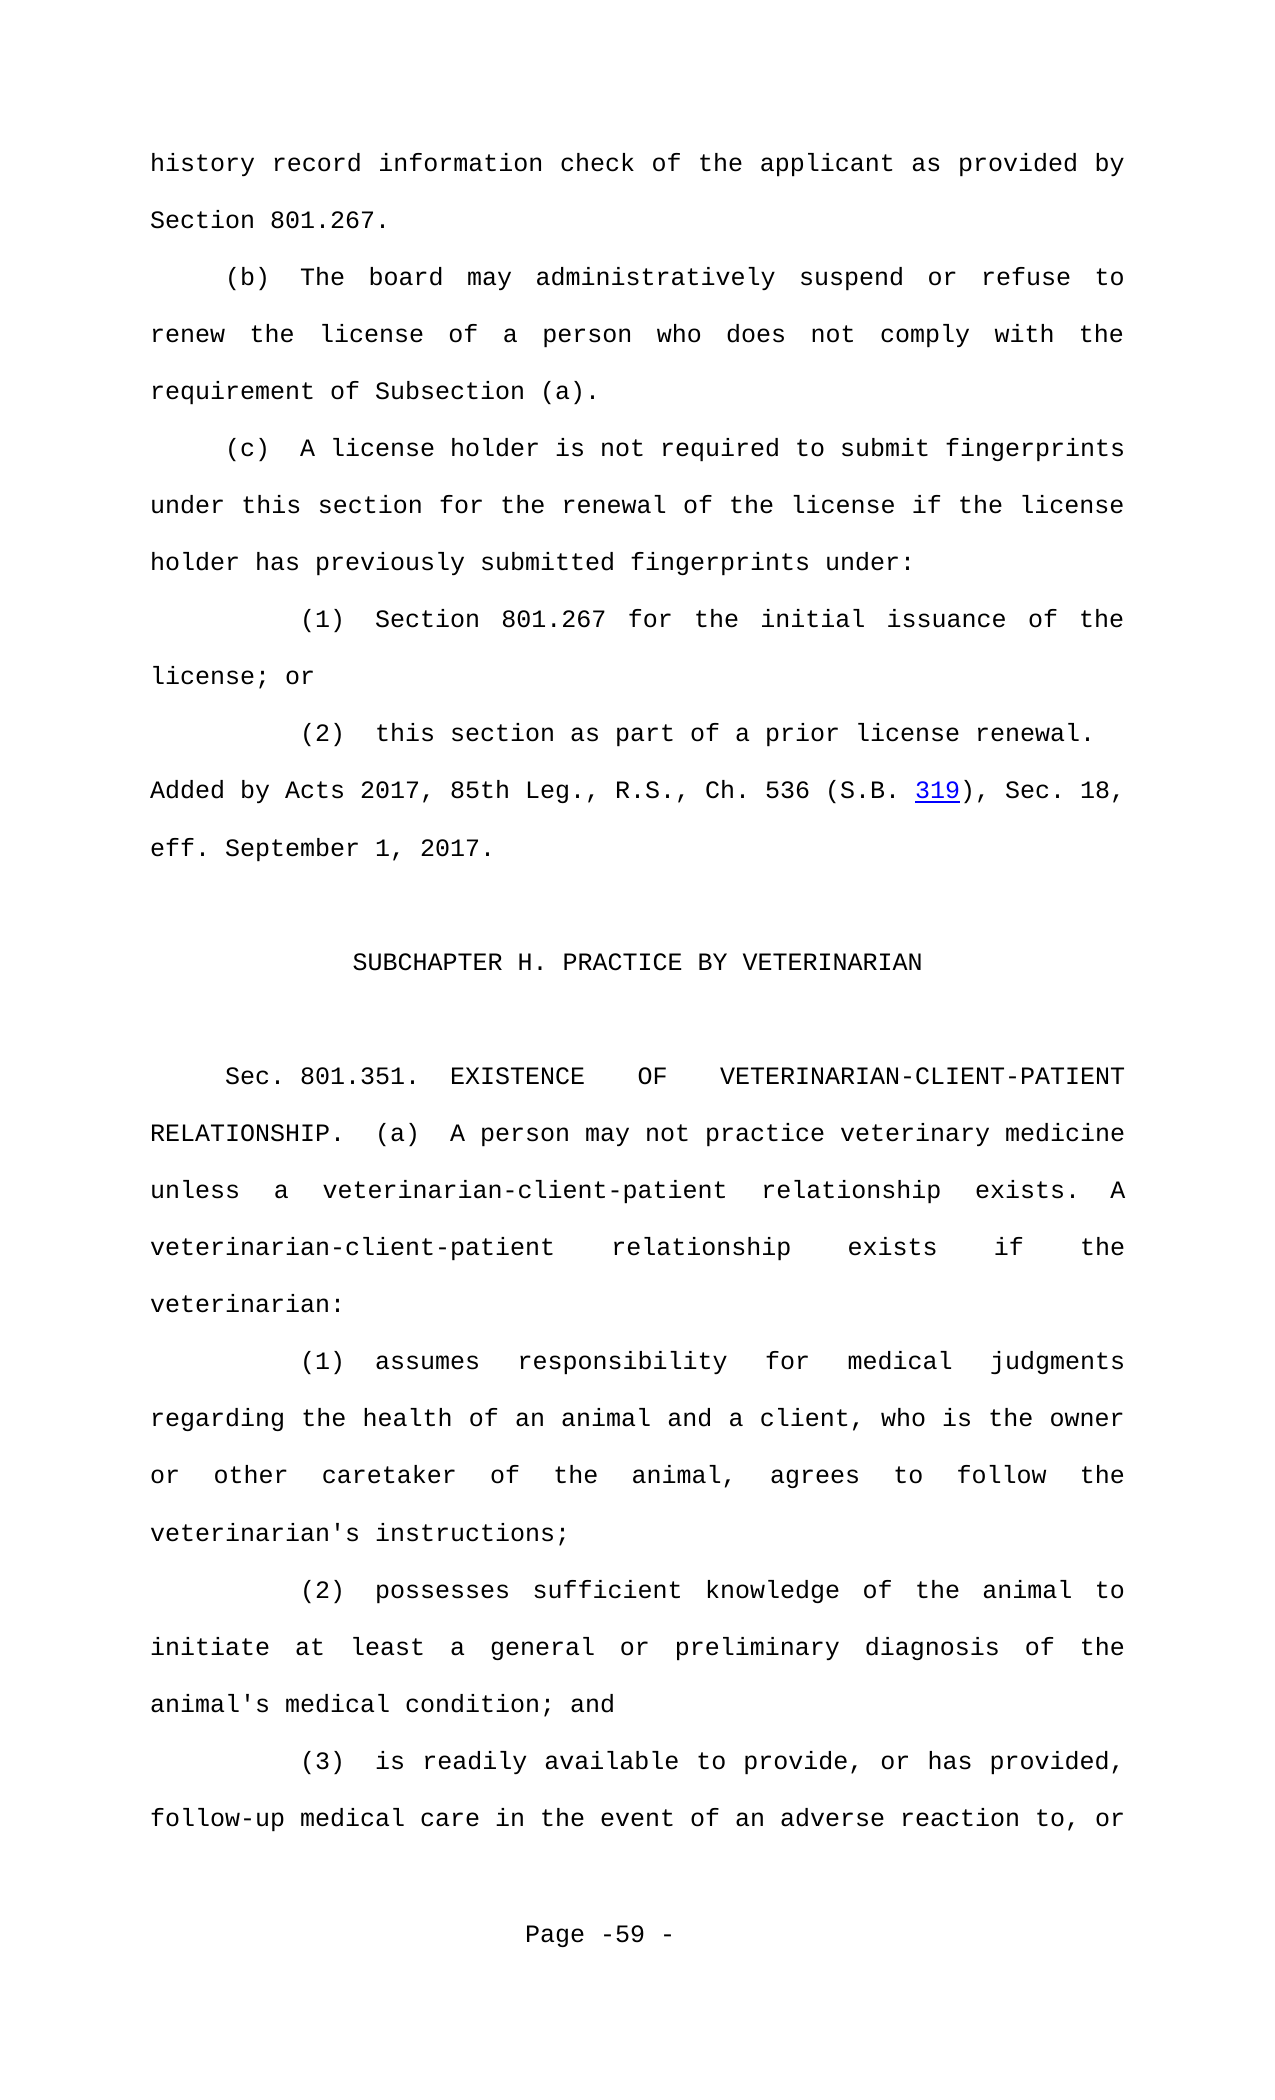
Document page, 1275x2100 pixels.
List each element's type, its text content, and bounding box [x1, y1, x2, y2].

text (2) possesses sufficient knowledge of the animal to initiate at least a general or preliminary diagnosis of the animal's medical condition; and [150, 1577, 1125, 1720]
text (1) Section 801.267 for the initial issuance of the license; or [150, 607, 1125, 692]
text (b) The board may administratively suspend or refuse to renew the license of a person who does not comply with the requirement of Subsection (a). [150, 264, 1125, 407]
text (c) A license holder is not required to submit fingerprints under this section for the renewal of the license if the license holder has previously submitted fingerprints under: [150, 435, 1125, 578]
text Added by Acts 2017, 85th Leg., R.S., Ch. 536 (S.B. 319), Sec. 18, eff. September 1, 2017. [150, 778, 1125, 863]
text (1) assumes responsibility for medical judgments regarding the health of an animal and a client, who is the owner or other caretaker of the animal, agrees to follow the veterinarian's instructions; [150, 1349, 1125, 1548]
text (2) this section as part of a prior license renewal. [150, 721, 1125, 749]
text SUBCHAPTER H. PRACTICE BY VETERINARIAN [150, 949, 1125, 978]
text Sec. 801.351. EXISTENCE OF VETERINARIAN-CLIENT-PATIENT RELATIONSHIP. (a) A person may not practice veterinary medicine unless a veterinarian-client-patient relationship exists. A veterinarian-client-patient relationship exists if the veterinarian: [150, 1063, 1125, 1320]
